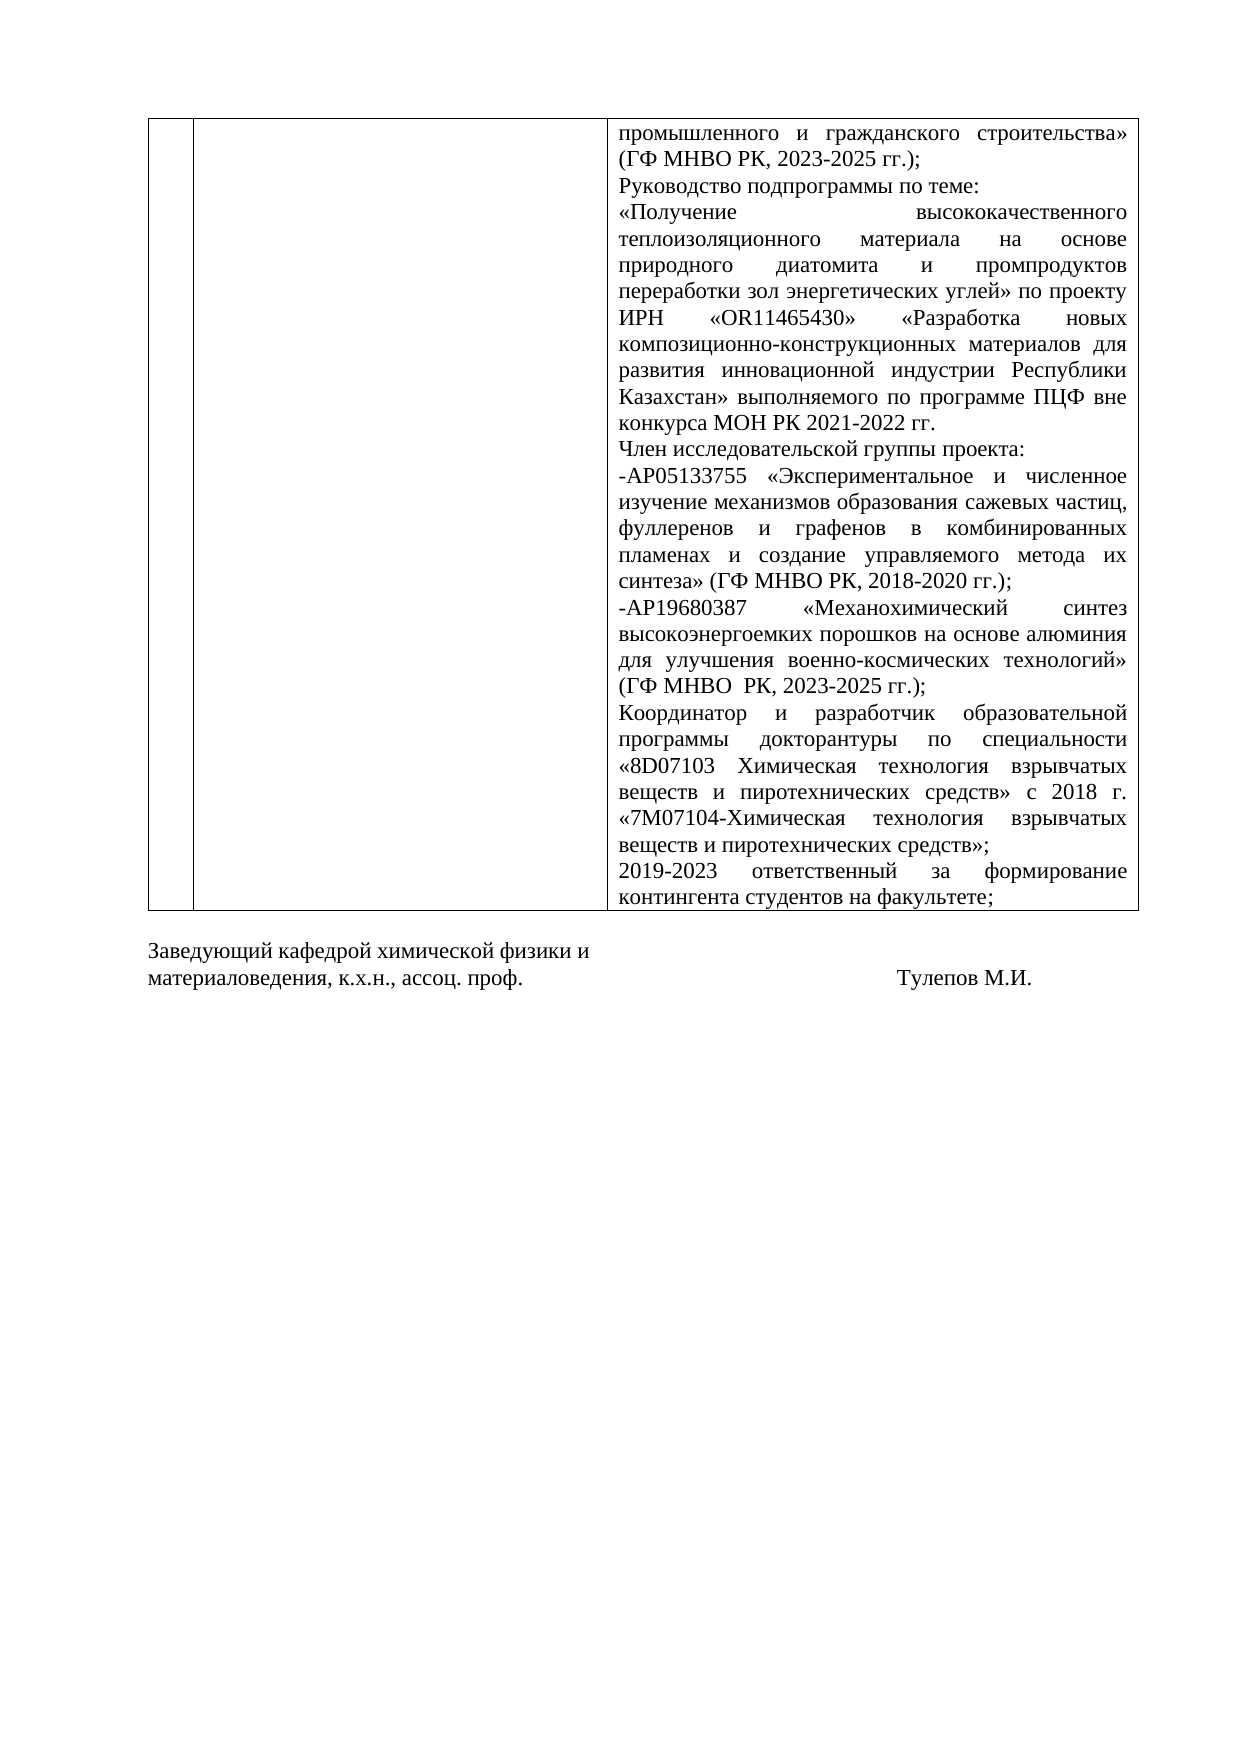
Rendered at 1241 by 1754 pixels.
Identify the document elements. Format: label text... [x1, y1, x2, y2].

text Заведующий кафедрой химической физики и [148, 937, 1152, 963]
table_cell 12 [149, 119, 193, 910]
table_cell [608, 119, 1138, 910]
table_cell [194, 119, 607, 910]
text материаловедения, к.х.н., ассоц. проф. Тулепов М.И. [148, 963, 1152, 990]
